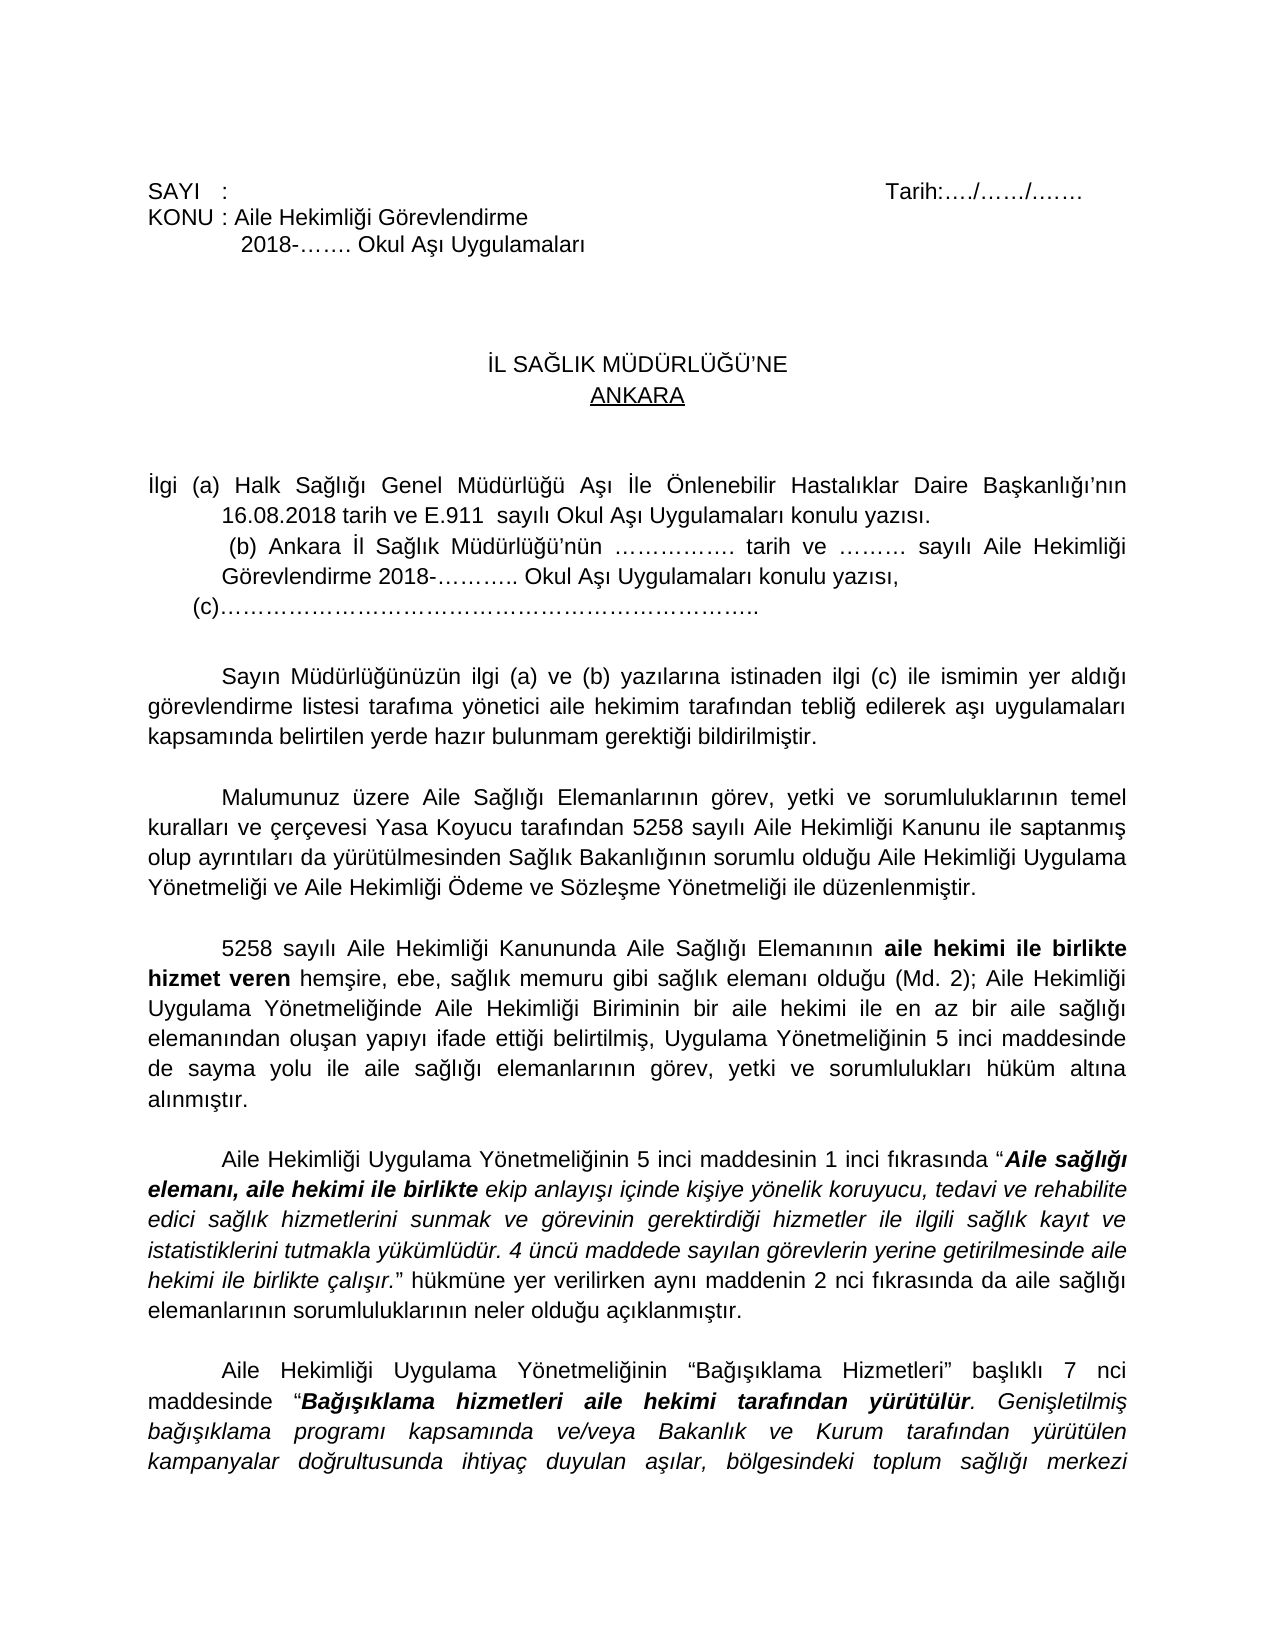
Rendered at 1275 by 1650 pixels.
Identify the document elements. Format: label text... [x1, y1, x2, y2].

text İL SAĞLIK MÜDÜRLÜĞÜ’NE [148, 351, 1127, 378]
text (c)…………………………………………………………….. [148, 593, 1127, 619]
text (b) Ankara İl Sağlık Müdürlüğü’nün ……………. tarih ve ……… sayılı Aile Hekimliği Görevlendirme 2018-……….. Okul Aşı Uygulamaları konulu yazısı, [148, 533, 1127, 589]
text ANKARA [516, 382, 1127, 408]
text 2018-……. Okul Aşı Uygulamaları [148, 231, 1127, 257]
text 5258 sayılı Aile Hekimliği Kanununda Aile Sağlığı Elemanının aile hekimi ile birlikte hizmet veren hemşire, ebe, sağlık memuru gibi sağlık elemanı olduğu (Md. 2); Aile Hekimliği Uygulama Yönetmeliğinde Aile Hekimliği Biriminin bir aile hekimi ile en az bir aile sağlığı elemanından oluşan yapıyı ifade ettiği belirtilmiş, Uygulama Yönetmeliğinin 5 inci maddesinde de sayma yolu ile aile sağlığı elemanlarının görev, yetki ve sorumlulukları hüküm altına alınmıştır. [148, 934, 1127, 1112]
text İlgi (a) Halk Sağlığı Genel Müdürlüğü Aşı İle Önlenebilir Hastalıklar Daire Başkanlığı’nın 16.08.2018 tarih ve E.911 sayılı Okul Aşı Uygulamaları konulu yazısı. [148, 472, 1127, 529]
text Malumunuz üzere Aile Sağlığı Elemanlarının görev, yetki ve sorumluluklarının temel kuralları ve çerçevesi Yasa Koyucu tarafından 5258 sayılı Aile Hekimliği Kanunu ile saptanmış olup ayrıntıları da yürütülmesinden Sağlık Bakanlığının sorumlu olduğu Aile Hekimliği Uygulama Yönetmeliği ve Aile Hekimliği Ödeme ve Sözleşme Yönetmeliği ile düzenlenmiştir. [148, 783, 1127, 901]
text Aile Hekimliği Uygulama Yönetmeliğinin 5 inci maddesinin 1 inci fıkrasında “Aile sağlığı elemanı, aile hekimi ile birlikte ekip anlayışı içinde kişiye yönelik koruyucu, tedavi ve rehabilite edici sağlık hizmetlerini sunmak ve görevinin gerektirdiği hizmetler ile ilgili sağlık kayıt ve istatistiklerini tutmakla yükümlüdür. 4 üncü maddede sayılan görevlerin yerine getirilmesinde aile hekimi ile birlikte çalışır.” hükmüne yer verilirken aynı maddenin 2 nci fıkrasında da aile sağlığı elemanlarının sorumluluklarının neler olduğu açıklanmıştır. [148, 1146, 1127, 1323]
text SAYI : Tarih:…./……/.…… KONU : Aile Hekimliği Görevlendirme [148, 178, 1127, 231]
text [148, 1357, 1127, 1474]
text Sayın Müdürlüğünüzün ilgi (a) ve (b) yazılarına istinaden ilgi (c) ile ismimin yer aldığı görevlendirme listesi tarafıma yönetici aile hekimim tarafından tebliğ edilerek aşı uygulamaları kapsamında belirtilen yerde hazır bulunmam gerektiği bildirilmiştir. [148, 663, 1127, 749]
